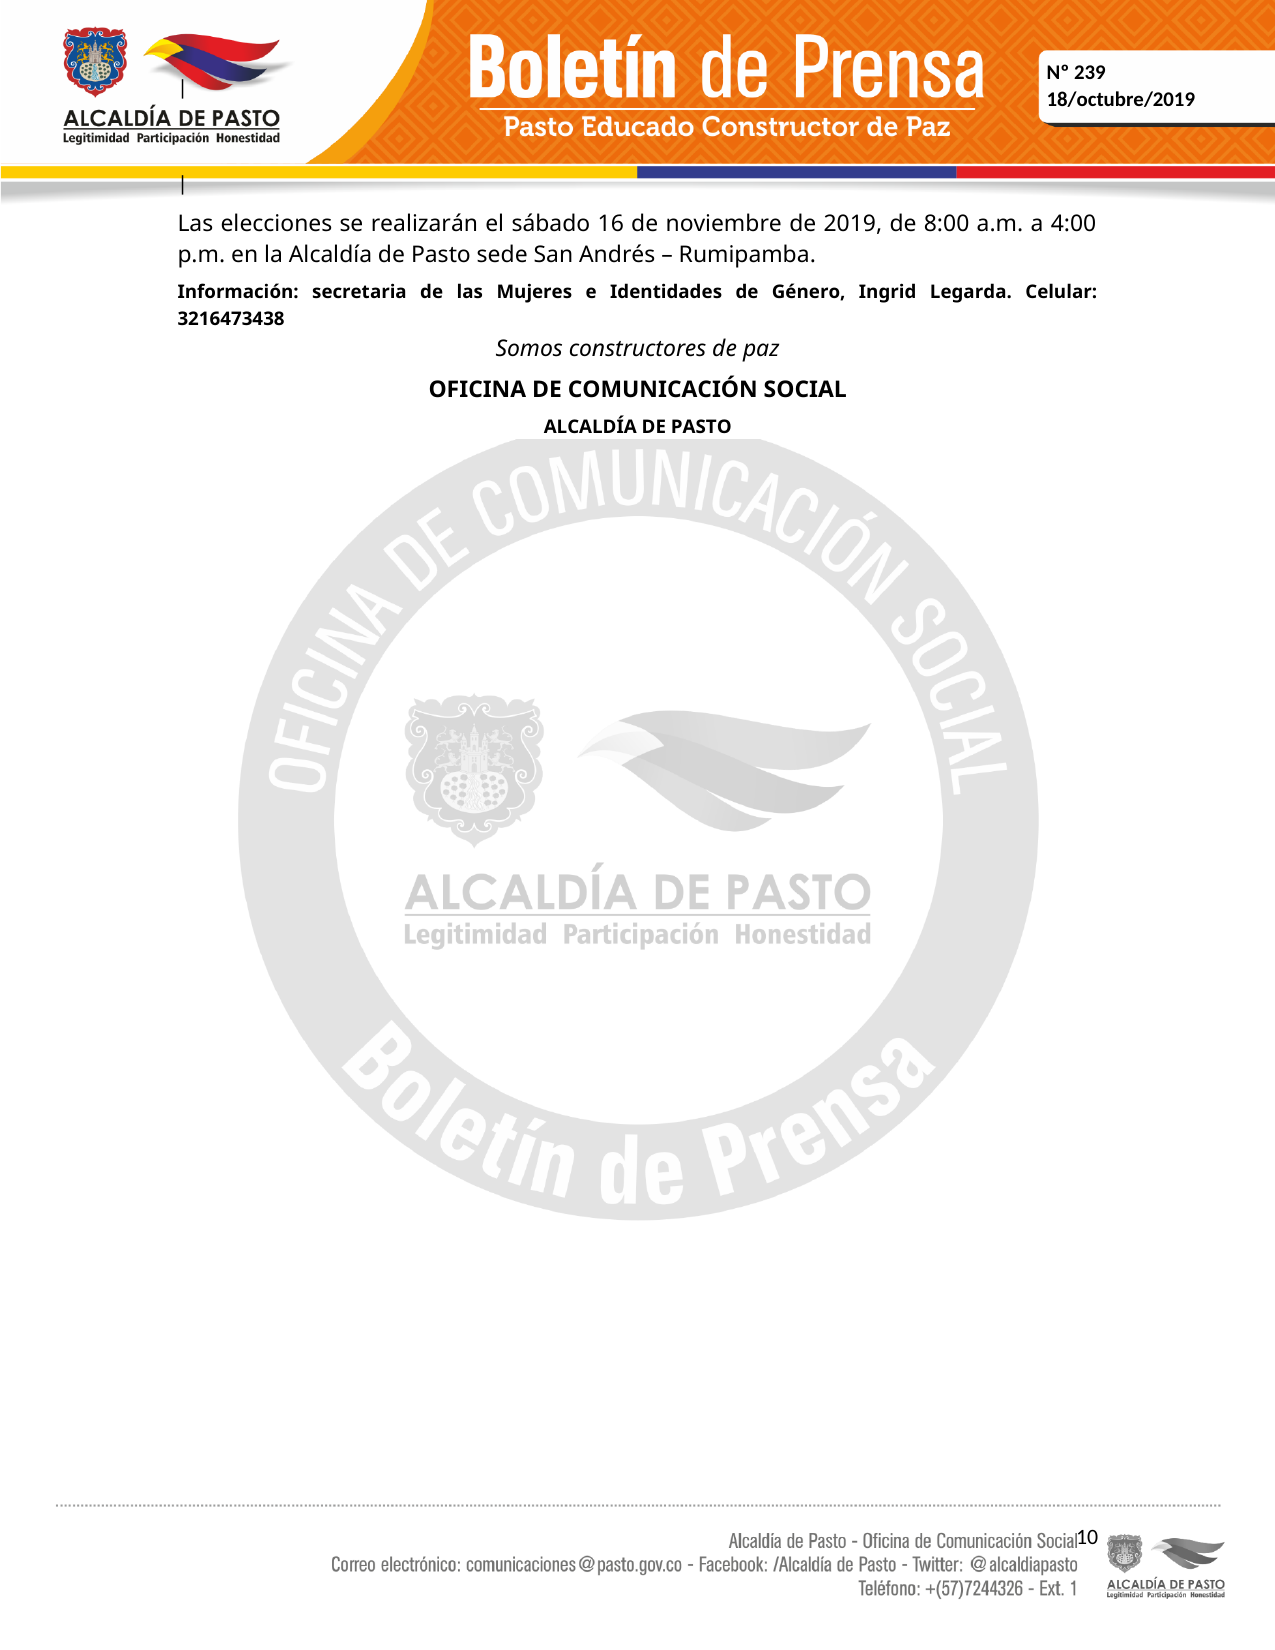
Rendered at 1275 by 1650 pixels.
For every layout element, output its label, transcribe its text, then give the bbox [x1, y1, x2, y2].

text Información: secretaria de las Mujeres e Identidades de Género, Ingrid Legarda. Celular: 3216473438 [177, 279, 1098, 331]
text ALCALDÍA DE PASTO [177, 413, 1098, 439]
text Las elecciones se realizarán el sábado 16 de noviembre de 2019, de 8:00 a.m. a 4:00 p.m. en la Alcaldía de Pasto sede San Andrés – Rumipamba. [177, 207, 1098, 269]
picture [0, 0, 1275, 1645]
text Somos constructores de paz [177, 332, 1098, 363]
text OFICINA DE COMUNICACIÓN SOCIAL [177, 373, 1098, 404]
